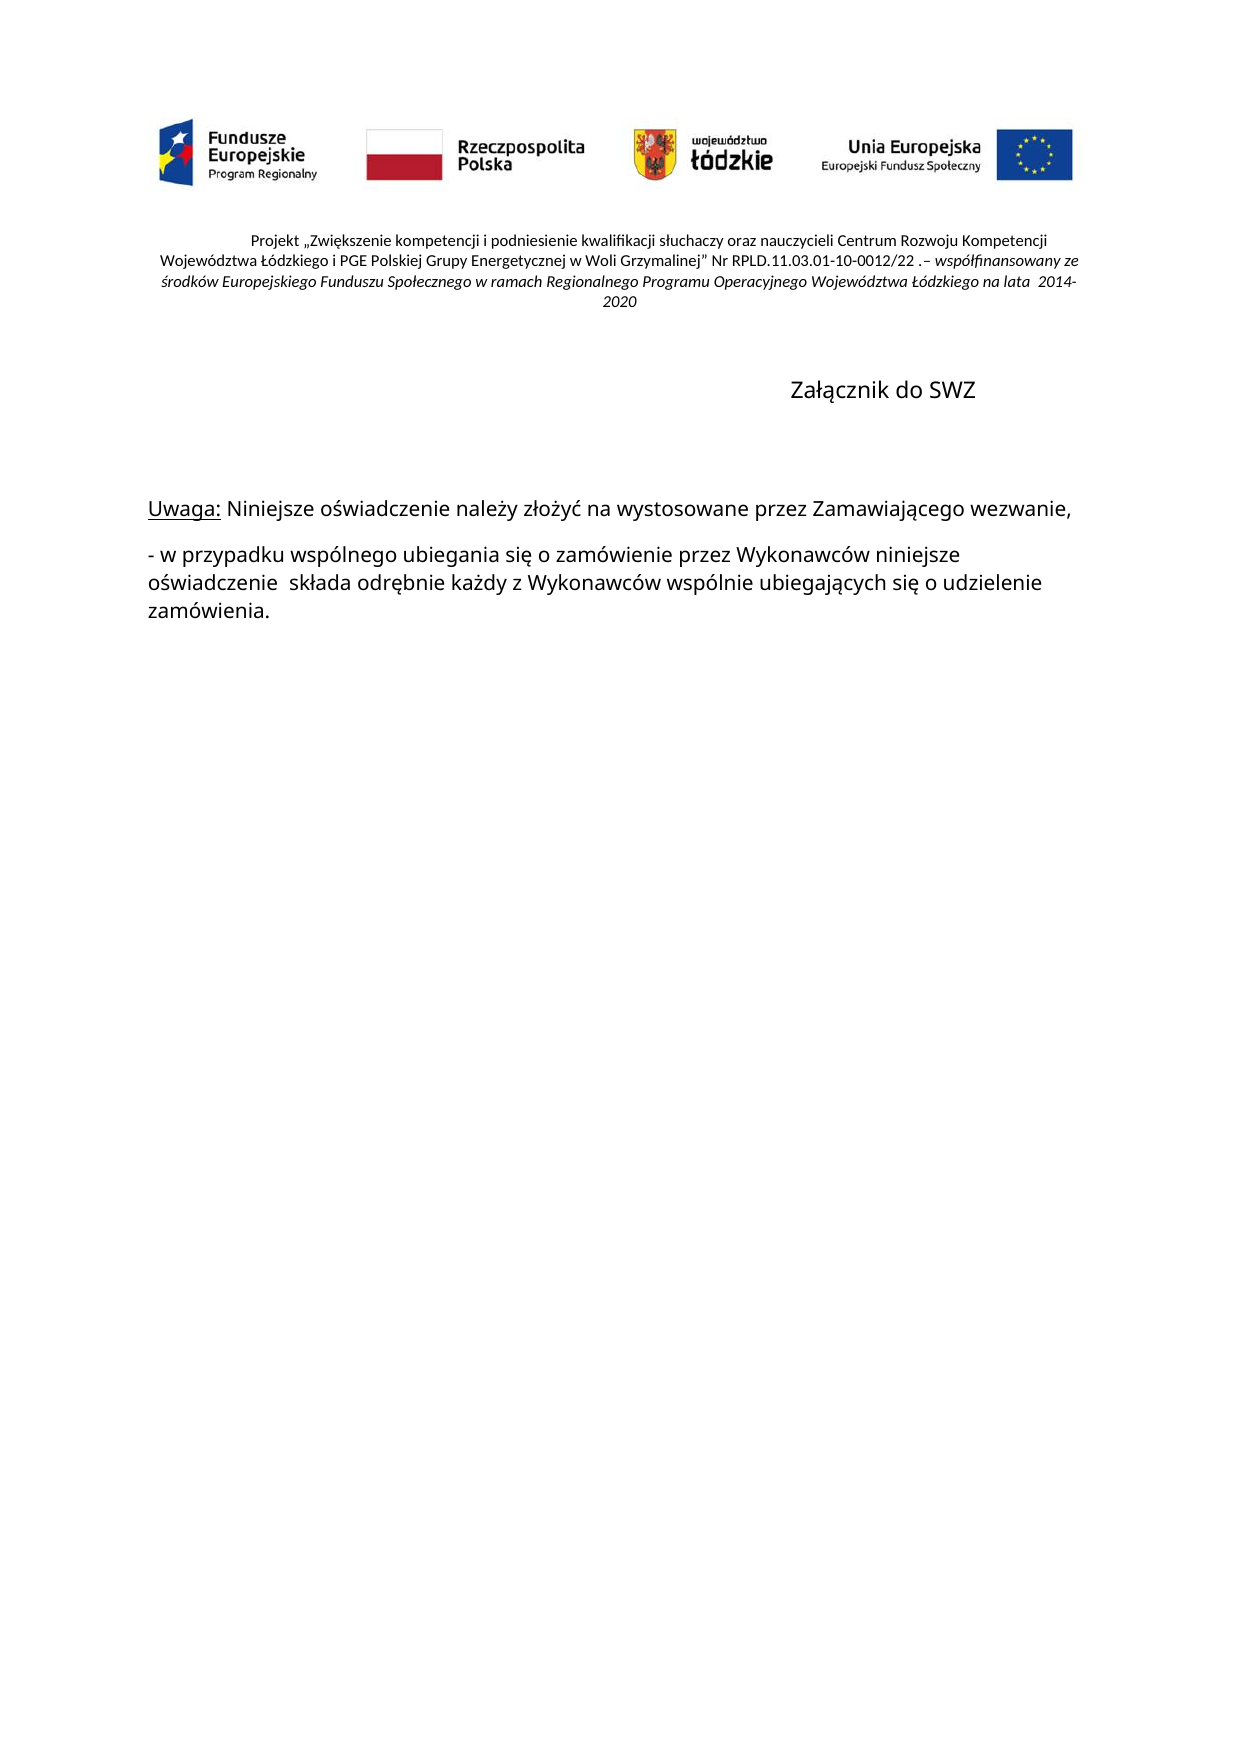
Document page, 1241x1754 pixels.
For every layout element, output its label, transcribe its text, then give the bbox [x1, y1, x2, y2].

picture [147, 103, 1093, 205]
text Uwaga: Niniejsze oświadczenie należy złożyć na wystosowane przez Zamawiającego wezwanie, [148, 494, 1093, 523]
text - w przypadku wspólnego ubiegania się o zamówienie przez Wykonawców niniejsze oświadczenie składa odrębnie każdy z Wykonawców wspólnie ubiegających się o udzielenie zamówienia. [148, 540, 1093, 625]
